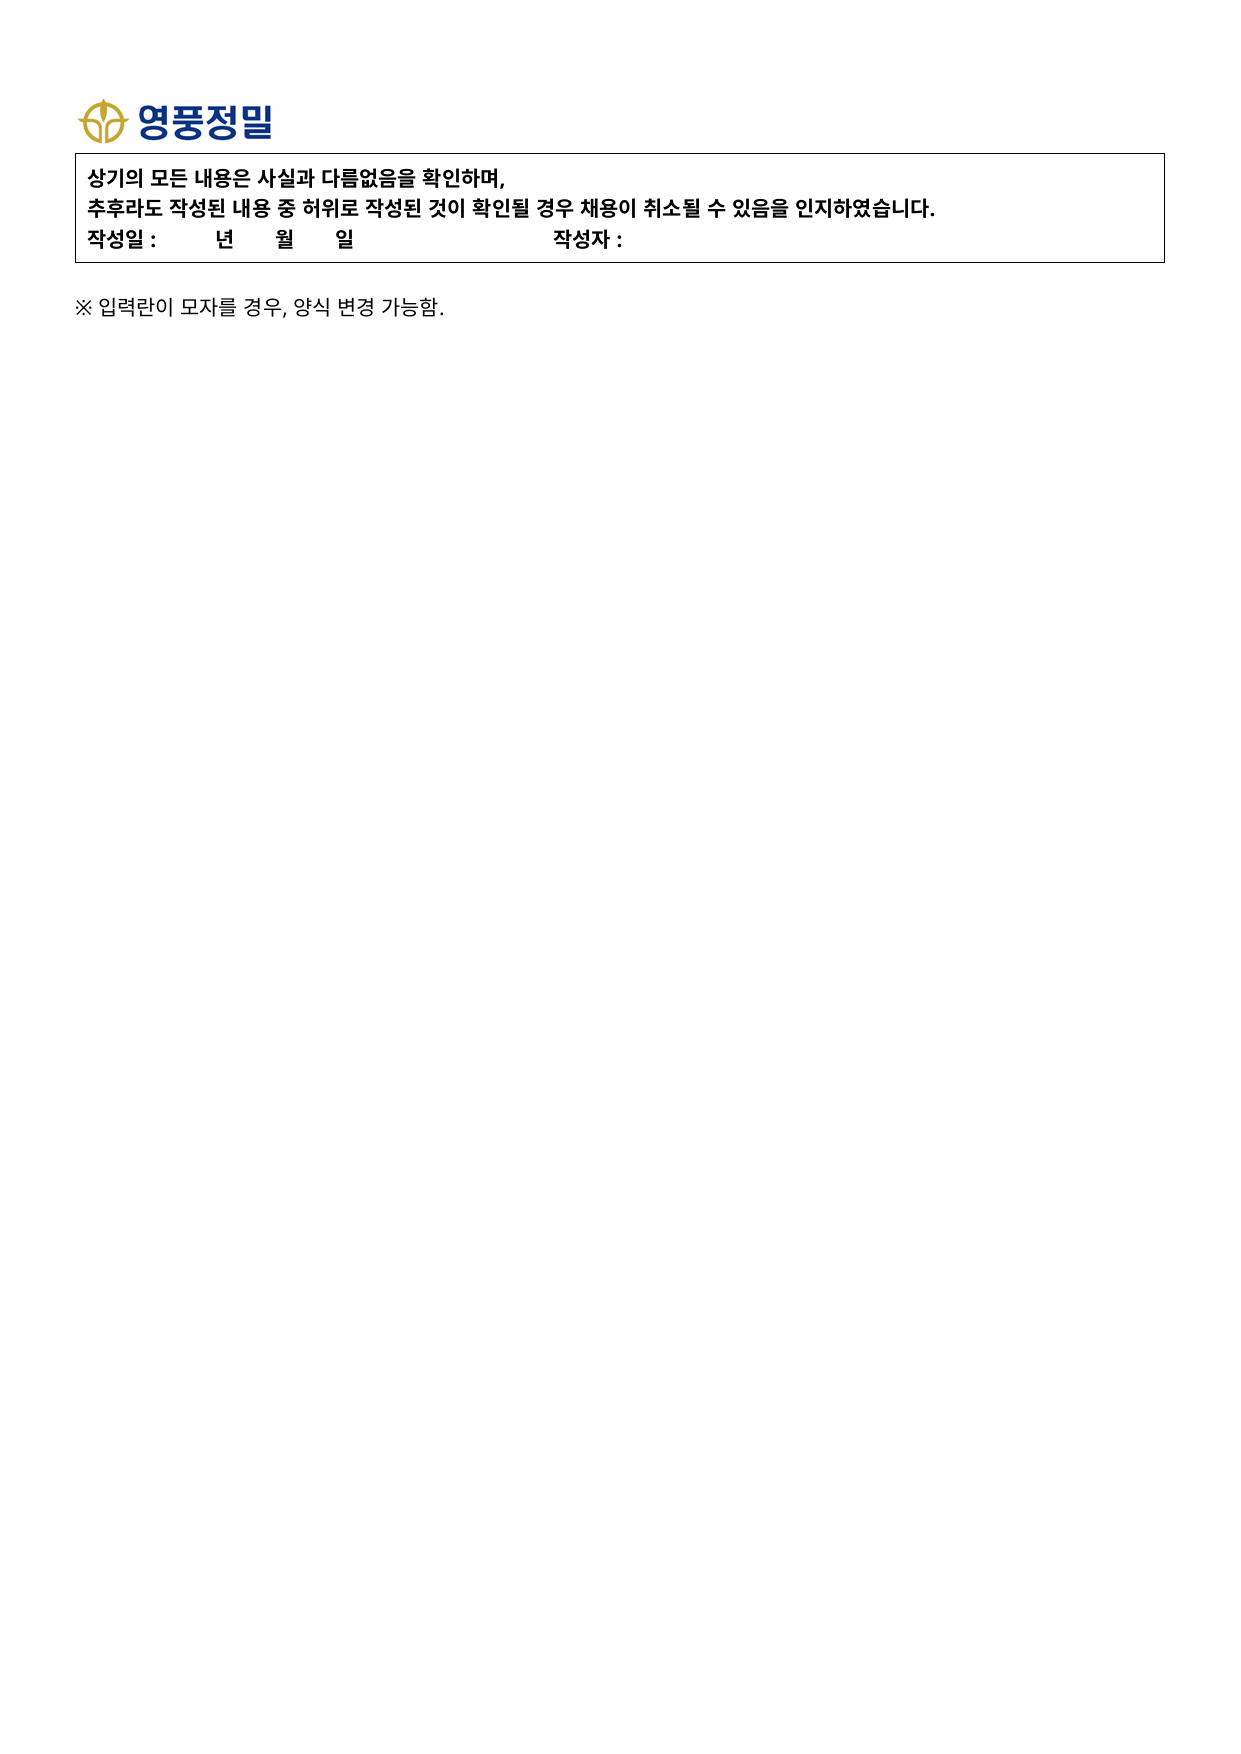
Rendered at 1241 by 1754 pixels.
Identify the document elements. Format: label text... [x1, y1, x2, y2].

picture [75, 88, 272, 153]
table_header 상기의 모든 내용은 사실과 다름없음을 확인하며, 추후라도 작성된 내용 중 허위로 작성된 것이 확인될 경우 채용이 취소될 수 있음을 인지하였습니다. 작성일 : 년 월 일 작성자 : [76, 154, 1164, 262]
text ※ 입력란이 모자를 경우, 양식 변경 가능함. [75, 291, 1165, 322]
